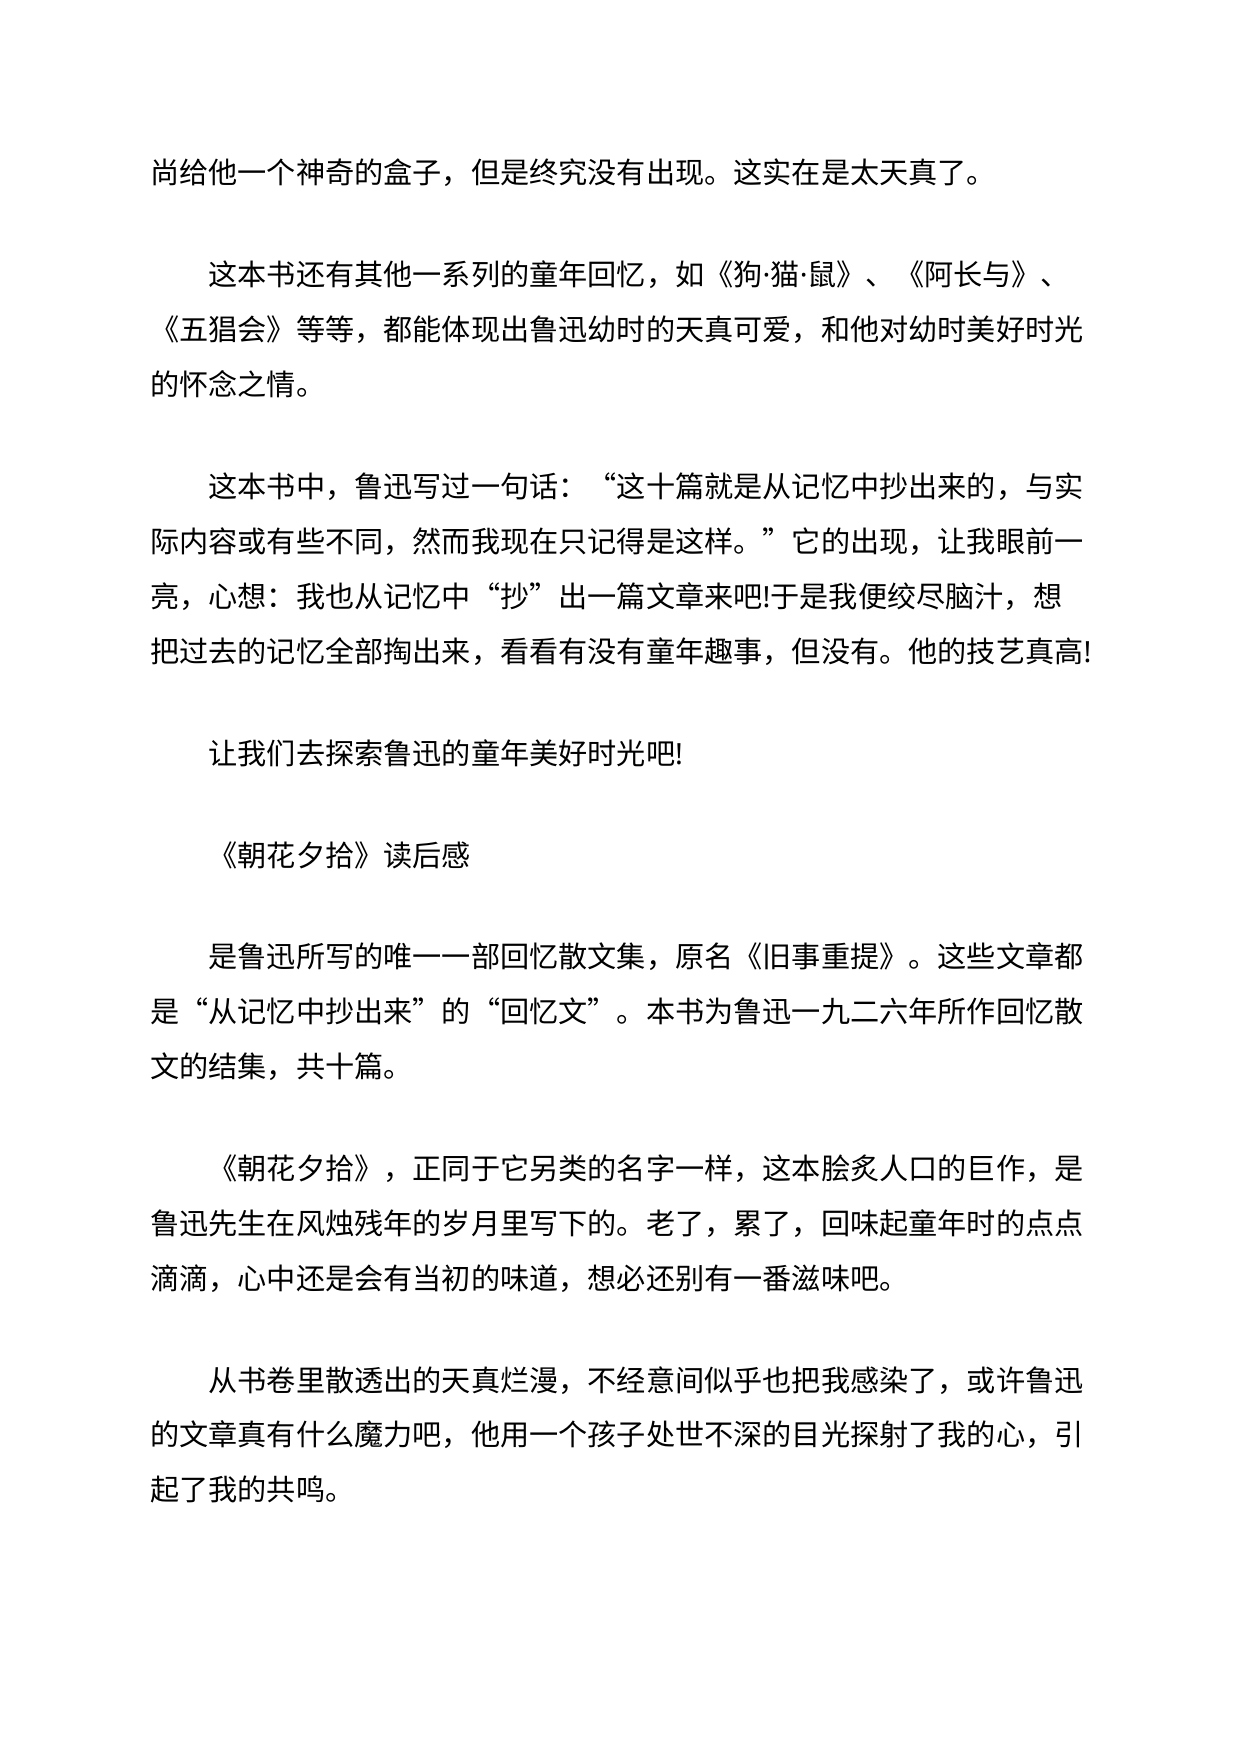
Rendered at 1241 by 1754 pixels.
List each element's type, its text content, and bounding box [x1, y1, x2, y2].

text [150, 150, 1090, 192]
text 《朝花夕拾》，正同于它另类的名字一样，这本脍炙人口的巨作，是鲁迅先生在风烛残年的岁月里写下的。老了，累了，回味起童年时的点点滴滴，心中还是会有当初的味道，想必还别有一番滋味吧。 [150, 1146, 1090, 1298]
text 这本书中，鲁迅写过一句话：“这十篇就是从记忆中抄出来的，与实际内容或有些不同，然而我现在只记得是这样。”它的出现，让我眼前一亮，心想：我也从记忆中“抄”出一篇文章来吧!于是我便绞尽脑汁，想把过去的记忆全部掏出来，看看有没有童年趣事，但没有。他的技艺真高! [150, 463, 1090, 671]
text 《朝花夕拾》读后感 [150, 832, 1090, 874]
text 从书卷里散透出的天真烂漫，不经意间似乎也把我感染了，或许鲁迅的文章真有什么魔力吧，他用一个孩子处世不深的目光探射了我的心，引起了我的共鸣。 [150, 1357, 1090, 1509]
text 是鲁迅所写的唯一一部回忆散文集，原名《旧事重提》。这些文章都是“从记忆中抄出来”的“回忆文”。本书为鲁迅一九二六年所作回忆散文的结集，共十篇。 [150, 934, 1090, 1086]
text 让我们去探索鲁迅的童年美好时光吧! [150, 730, 1090, 773]
text 这本书还有其他一系列的童年回忆，如《狗·猫·鼠》、《阿长与》、《五猖会》等等，都能体现出鲁迅幼时的天真可爱，和他对幼时美好时光的怀念之情。 [150, 252, 1090, 404]
